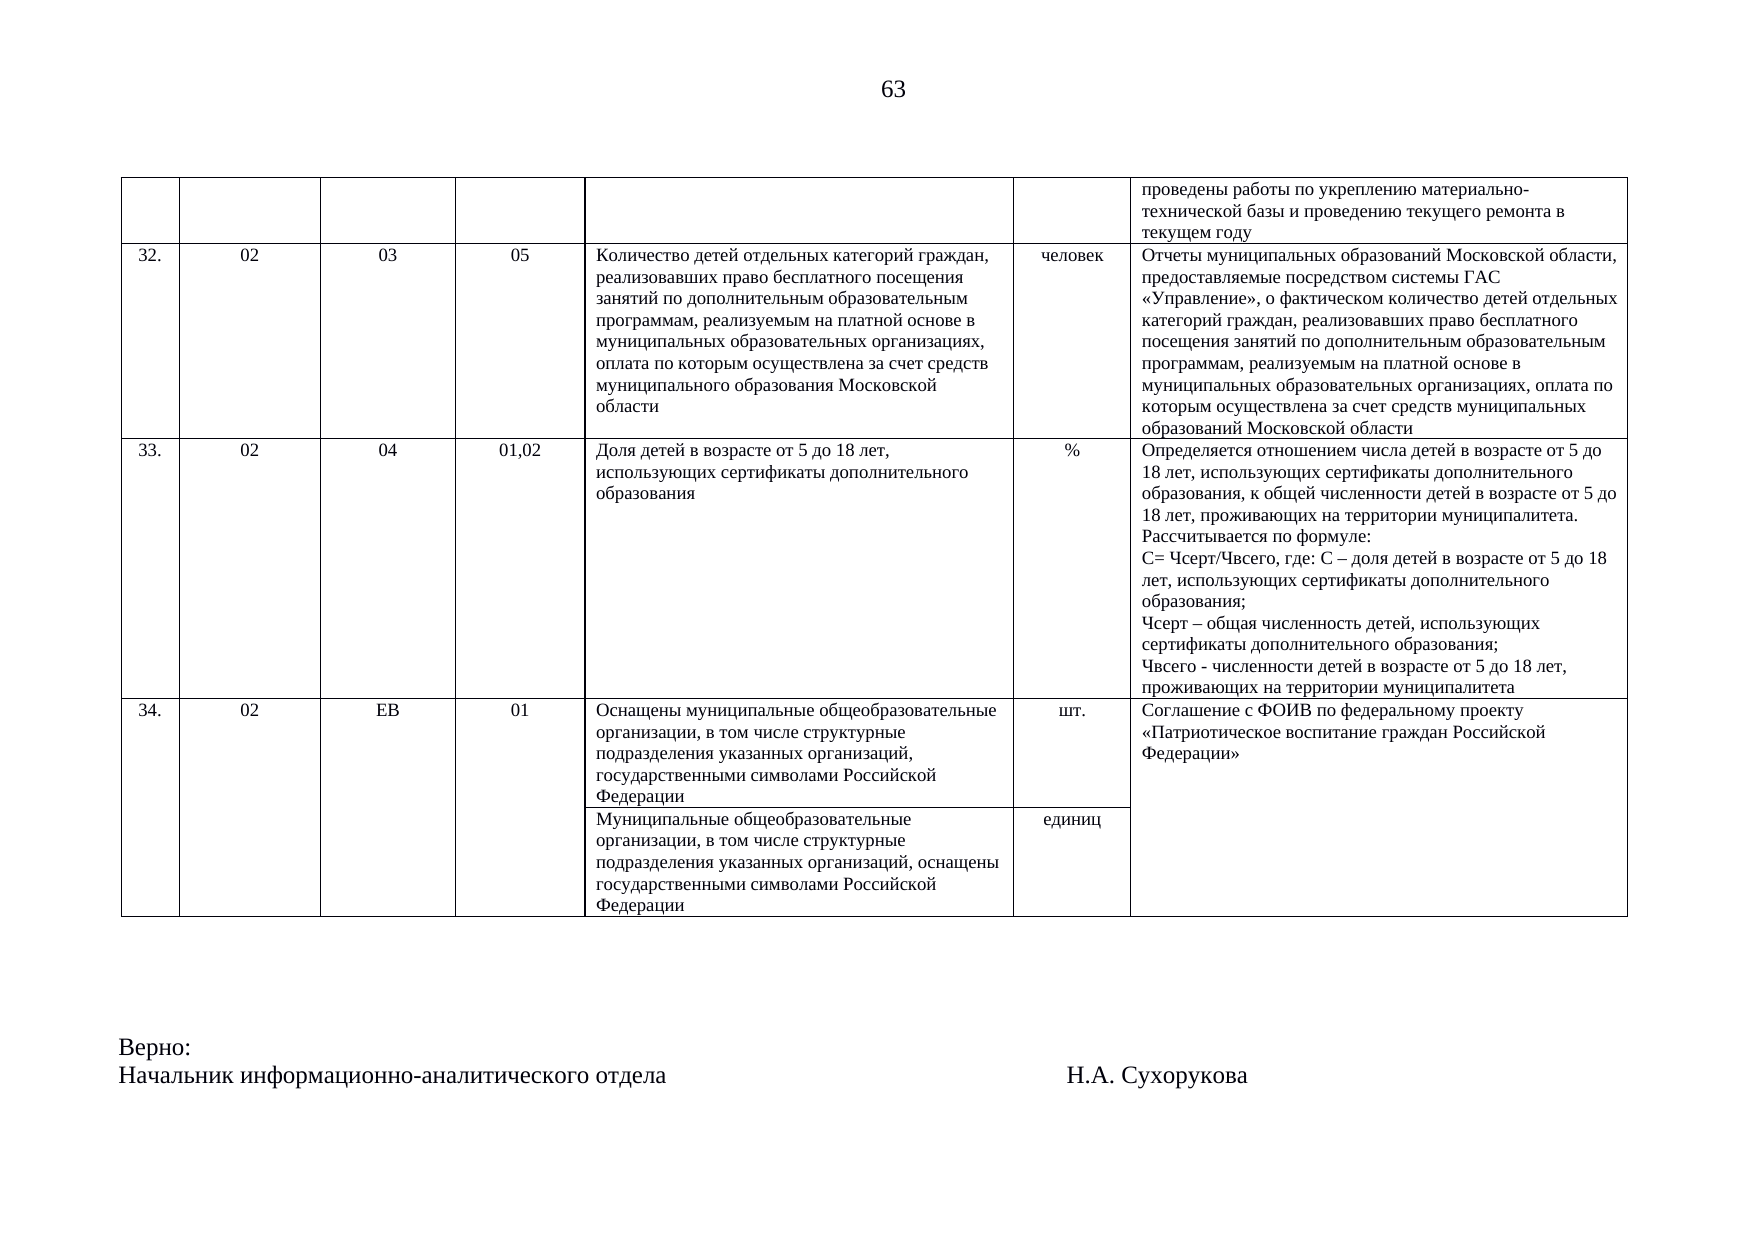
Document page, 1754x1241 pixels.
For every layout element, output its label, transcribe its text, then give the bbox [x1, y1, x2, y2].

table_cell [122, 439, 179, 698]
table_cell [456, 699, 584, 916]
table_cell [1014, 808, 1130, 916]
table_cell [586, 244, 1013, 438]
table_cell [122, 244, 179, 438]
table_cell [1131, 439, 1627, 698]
text Начальник информационно-аналитического отдела Н.А. Сухорукова [118, 1060, 1668, 1089]
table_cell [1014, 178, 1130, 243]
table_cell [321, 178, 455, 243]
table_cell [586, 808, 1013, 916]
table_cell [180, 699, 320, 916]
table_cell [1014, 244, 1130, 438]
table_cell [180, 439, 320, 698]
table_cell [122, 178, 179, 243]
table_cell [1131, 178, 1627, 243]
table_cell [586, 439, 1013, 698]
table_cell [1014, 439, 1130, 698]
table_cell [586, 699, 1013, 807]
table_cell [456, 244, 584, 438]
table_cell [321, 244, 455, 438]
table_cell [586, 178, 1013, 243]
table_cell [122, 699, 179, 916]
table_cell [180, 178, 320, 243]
text Верно: [118, 1032, 1668, 1060]
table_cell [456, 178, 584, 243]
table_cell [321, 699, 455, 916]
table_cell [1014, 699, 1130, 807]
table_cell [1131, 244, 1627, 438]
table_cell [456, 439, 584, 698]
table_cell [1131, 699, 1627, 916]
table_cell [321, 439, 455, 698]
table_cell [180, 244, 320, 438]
